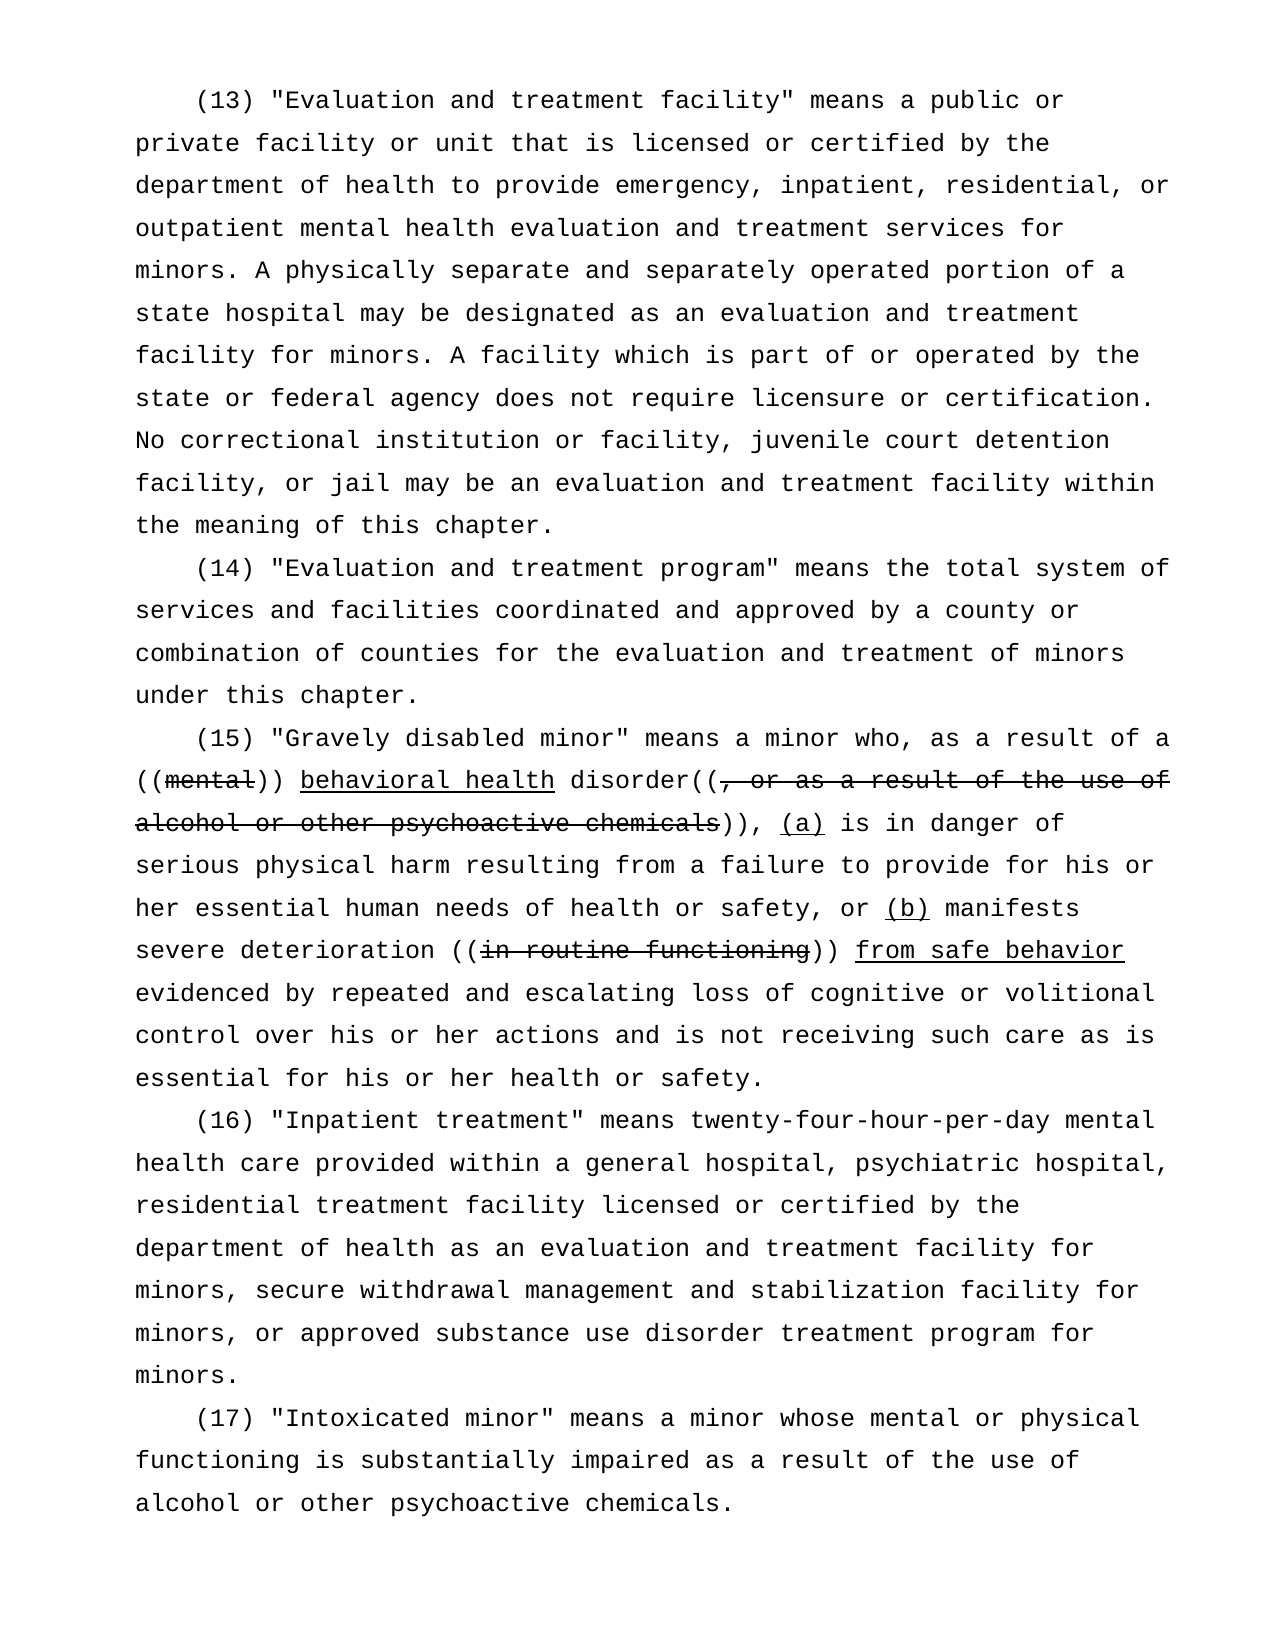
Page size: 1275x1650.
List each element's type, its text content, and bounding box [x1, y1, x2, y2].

text (13) "Evaluation and treatment facility" means a public or private facility or unit that is licensed or certified by the department of health to provide emergency, inpatient, residential, or outpatient mental health evaluation and treatment services for minors. A physically separate and separately operated portion of a state hospital may be designated as an evaluation and treatment facility for minors. A facility which is part of or operated by the state or federal agency does not require licensure or certification. No correctional institution or facility, juvenile court detention facility, or jail may be an evaluation and treatment facility within the meaning of this chapter. [135, 75, 1170, 542]
text (15) "Gravely disabled minor" means a minor who, as a result of a ((mental)) behavioral health disorder((, or as a result of the use of alcohol or other psychoactive chemicals)), (a) is in danger of serious physical harm resulting from a failure to provide for his or her essential human needs of health or safety, or (b) manifests severe deterioration ((in routine functioning)) from safe behavior evidenced by repeated and escalating loss of cognitive or volitional control over his or her actions and is not receiving such care as is essential for his or her health or safety. [135, 712, 1170, 1095]
text (16) "Inpatient treatment" means twenty-four-hour-per-day mental health care provided within a general hospital, psychiatric hospital, residential treatment facility licensed or certified by the department of health as an evaluation and treatment facility for minors, secure withdrawal management and stabilization facility for minors, or approved substance use disorder treatment program for minors. [135, 1095, 1170, 1392]
text (17) "Intoxicated minor" means a minor whose mental or physical functioning is substantially impaired as a result of the use of alcohol or other psychoactive chemicals. [135, 1392, 1170, 1520]
text (14) "Evaluation and treatment program" means the total system of services and facilities coordinated and approved by a county or combination of counties for the evaluation and treatment of minors under this chapter. [135, 542, 1170, 712]
